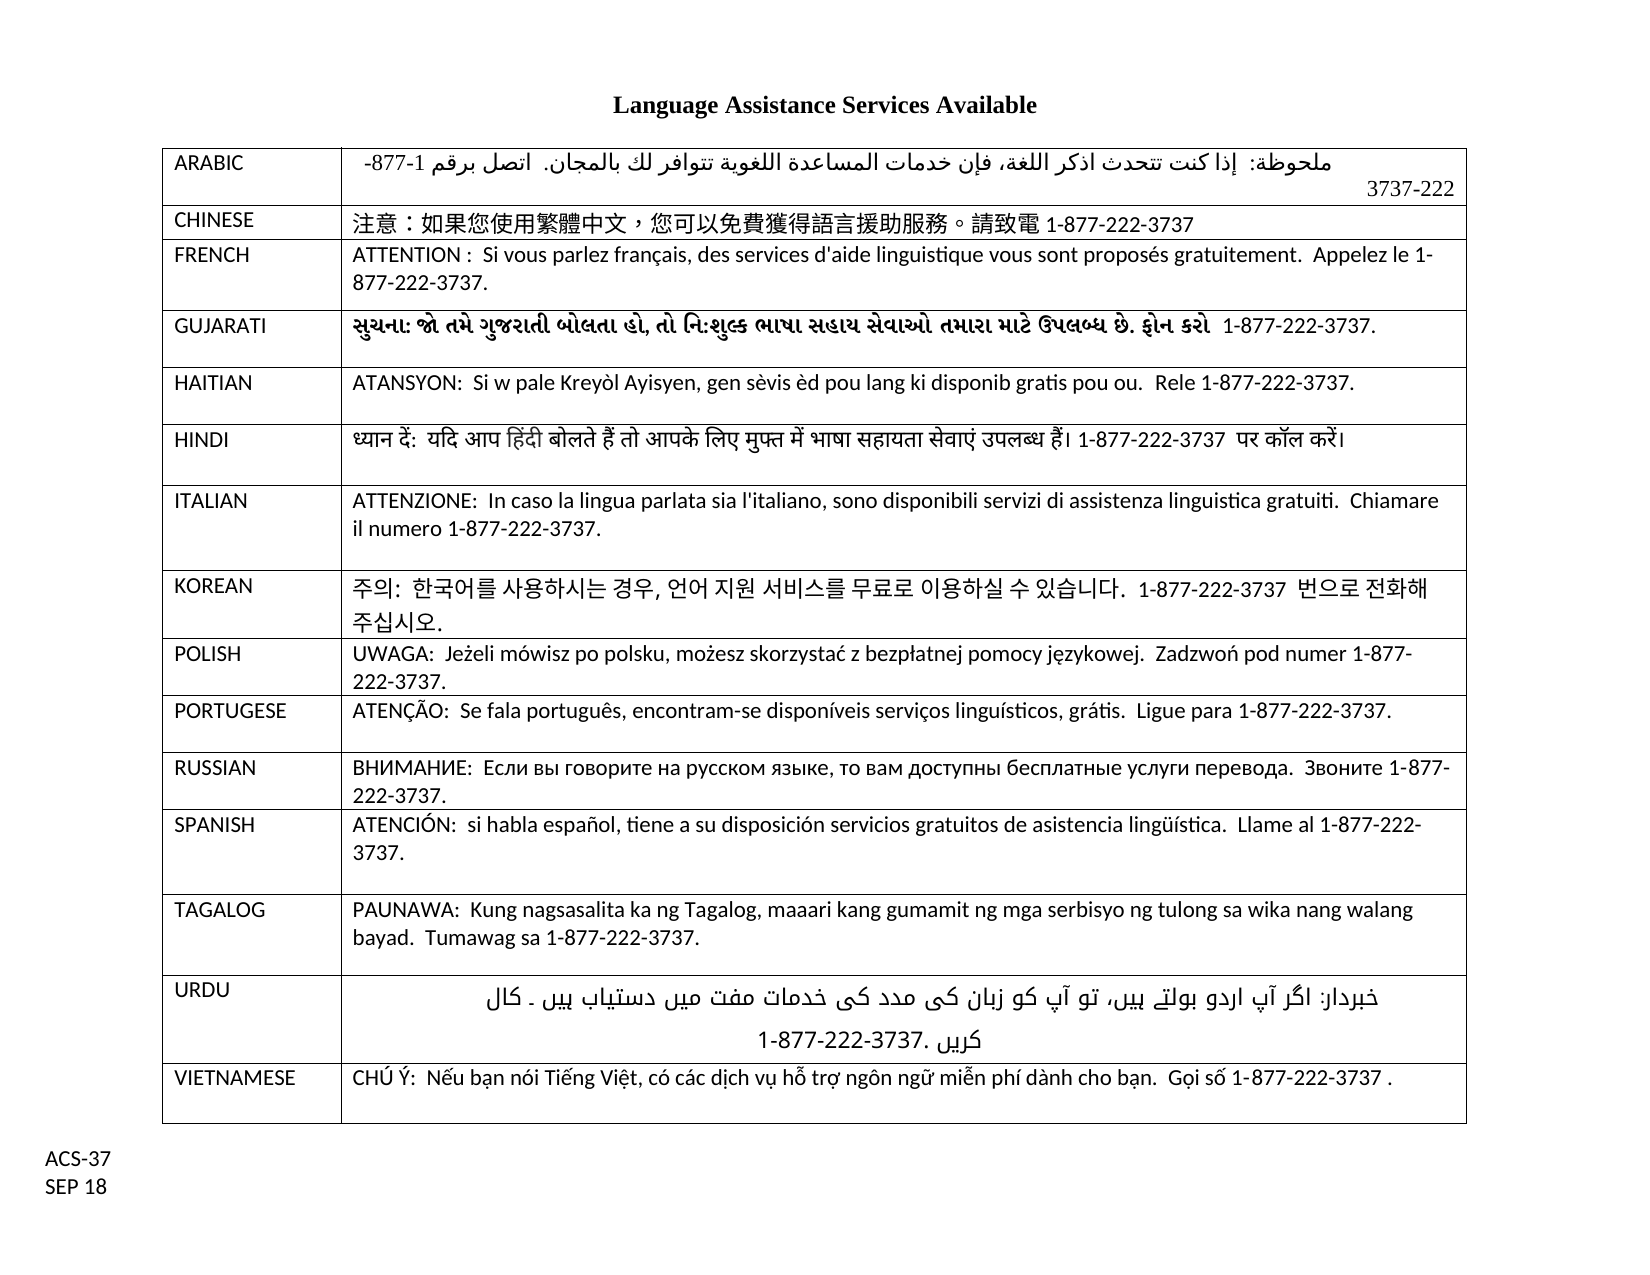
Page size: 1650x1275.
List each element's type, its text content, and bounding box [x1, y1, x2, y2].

table_cell ATANSYON: Si w pale Kreyòl Ayisyen, gen sèvis èd pou lang ki disponib gratis pou ou. Rele 1-877-222-3737. [342, 368, 1466, 424]
table_cell PORTUGESE [163, 696, 341, 752]
table_cell ATENÇÃO: Se fala português, encontram-se disponíveis serviços linguísticos, grátis. Ligue para 1-877-222-3737. [342, 696, 1466, 752]
table_cell HAITIAN [163, 368, 341, 424]
table_cell CHINESE [163, 206, 341, 239]
table_cell 주의: 한국어를 사용하시는 경우, 언어 지원 서비스를 무료로 이용하실 수 있습니다. 1-877-222-3737 번으로 전화해 주십시오. [342, 571, 1466, 638]
table_cell ध्यान दें: यदि आप हिंदी बोलते हैं तो आपके लिए मुफ्त में भाषा सहायता सेवाएं उपलब्ध हैं। 1-877-222-3737 पर कॉल करें। [342, 425, 1466, 485]
table_cell SPANISH [163, 810, 341, 894]
table_cell خبردار: اگر آپ اردو بولتے ہیں، تو آپ کو زبان کی مدد کی خدمات مفت میں دستیاب ہیں ۔ کال 1-877-222-3737. کریں [342, 976, 1466, 1062]
table_cell CHÚ Ý: Nếu bạn nói Tiếng Việt, có các dịch vụ hỗ trợ ngôn ngữ miễn phí dành cho bạn. Gọi số 1-877-222-3737 . [342, 1064, 1466, 1123]
table_cell ATTENTION : Si vous parlez français, des services d'aide linguistique vous sont proposés gratuitement. Appelez le 1-877-222-3737. [342, 240, 1466, 310]
table_cell RUSSIAN [163, 753, 341, 809]
table_cell URDU [163, 976, 341, 1062]
table_cell HINDI [163, 425, 341, 485]
table_cell KOREAN [163, 571, 341, 638]
table_cell ATENCIÓN: si habla español, tiene a su disposición servicios gratuitos de asistencia lingüística. Llame al 1-877-222-3737. [342, 810, 1466, 894]
table_cell GUJARATI [163, 311, 341, 367]
table_cell UWAGA: Jeżeli mówisz po polsku, możesz skorzystać z bezpłatnej pomocy językowej. Zadzwoń pod numer 1-877-222-3737. [342, 639, 1466, 695]
table_cell ВНИМАНИЕ: Если вы говорите на русском языке, то вам доступны бесплатные услуги перевода. Звоните 1-877-222-3737. [342, 753, 1466, 809]
text Language Assistance Services Available [45, 90, 1605, 119]
table_cell 注意：如果您使用繁體中文，您可以免費獲得語言援助服務。請致電 1-877-222-3737 [342, 206, 1466, 239]
table_cell FRENCH [163, 240, 341, 310]
table_header ARABIC [163, 149, 341, 204]
table_cell POLISH [163, 639, 341, 695]
table_header ملحوظة: إذا كنت تتحدث اذكر اللغة، فإن خدمات المساعدة اللغوية تتوافر لك بالمجان. اتصل برقم 1-877-222-3737 [342, 149, 1466, 204]
table_cell PAUNAWA: Kung nagsasalita ka ng Tagalog, maaari kang gumamit ng mga serbisyo ng tulong sa wika nang walang bayad. Tumawag sa 1-877-222-3737. [342, 895, 1466, 974]
table_cell ITALIAN [163, 486, 341, 570]
table_cell TAGALOG [163, 895, 341, 974]
table_cell સુચના: જો તમે ગુજરાતી બોલતા હો, તો નિ:શુલ્ક ભાષા સહાય સેવાઓ તમારા માટે ઉપલબ્ધ છે. ફોન કરો 1-877-222-3737. [342, 311, 1466, 367]
table_cell VIETNAMESE [163, 1064, 341, 1123]
table_cell ATTENZIONE: In caso la lingua parlata sia l'italiano, sono disponibili servizi di assistenza linguistica gratuiti. Chiamare il numero 1-877-222-3737. [342, 486, 1466, 570]
